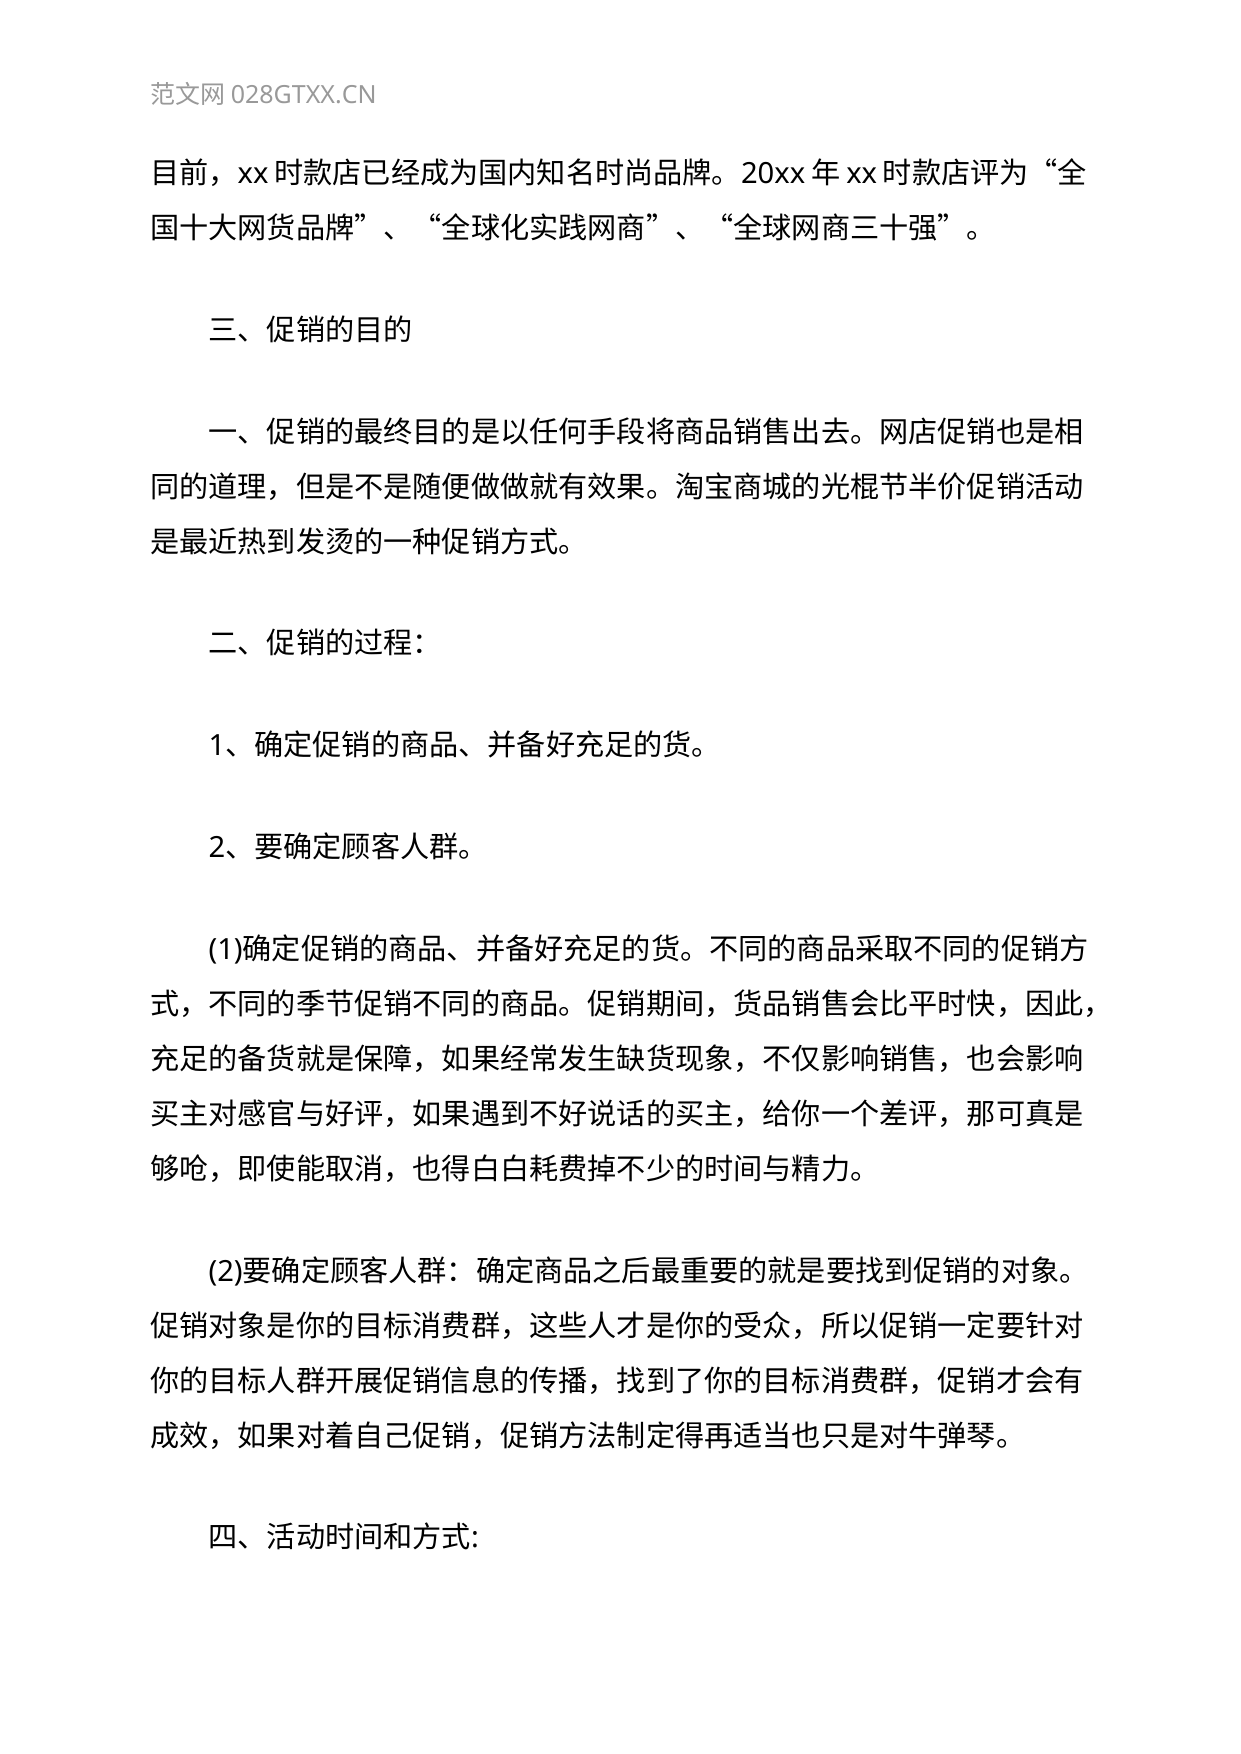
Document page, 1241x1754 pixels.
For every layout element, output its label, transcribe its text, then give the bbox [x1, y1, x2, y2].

text 2、要确定顾客人群。 [150, 824, 1090, 866]
text 1、确定促销的商品、并备好充足的货。 [150, 722, 1090, 764]
text (2)要确定顾客人群：确定商品之后最重要的就是要找到促销的对象。促销对象是你的目标消费群，这些人才是你的受众，所以促销一定要针对你的目标人群开展促销信息的传播，找到了你的目标消费群，促销才会有成效，如果对着自己促销，促销方法制定得再适当也只是对牛弹琴。 [150, 1247, 1090, 1454]
text (1)确定促销的商品、并备好充足的货。不同的商品采取不同的促销方式，不同的季节促销不同的商品。促销期间，货品销售会比平时快，因此，充足的备货就是保障，如果经常发生缺货现象，不仅影响销售，也会影响买主对感官与好评，如果遇到不好说话的买主，给你一个差评，那可真是够呛，即使能取消，也得白白耗费掉不少的时间与精力。 [150, 926, 1090, 1188]
text 三、促销的目的 [150, 307, 1090, 349]
text 四、活动时间和方式: [150, 1514, 1090, 1556]
text 二、促销的过程： [150, 620, 1090, 662]
text 一、促销的最终目的是以任何手段将商品销售出去。网店促销也是相同的道理，但是不是随便做做就有效果。淘宝商城的光棍节半价促销活动是最近热到发烫的一种促销方式。 [150, 408, 1090, 561]
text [150, 150, 1090, 247]
